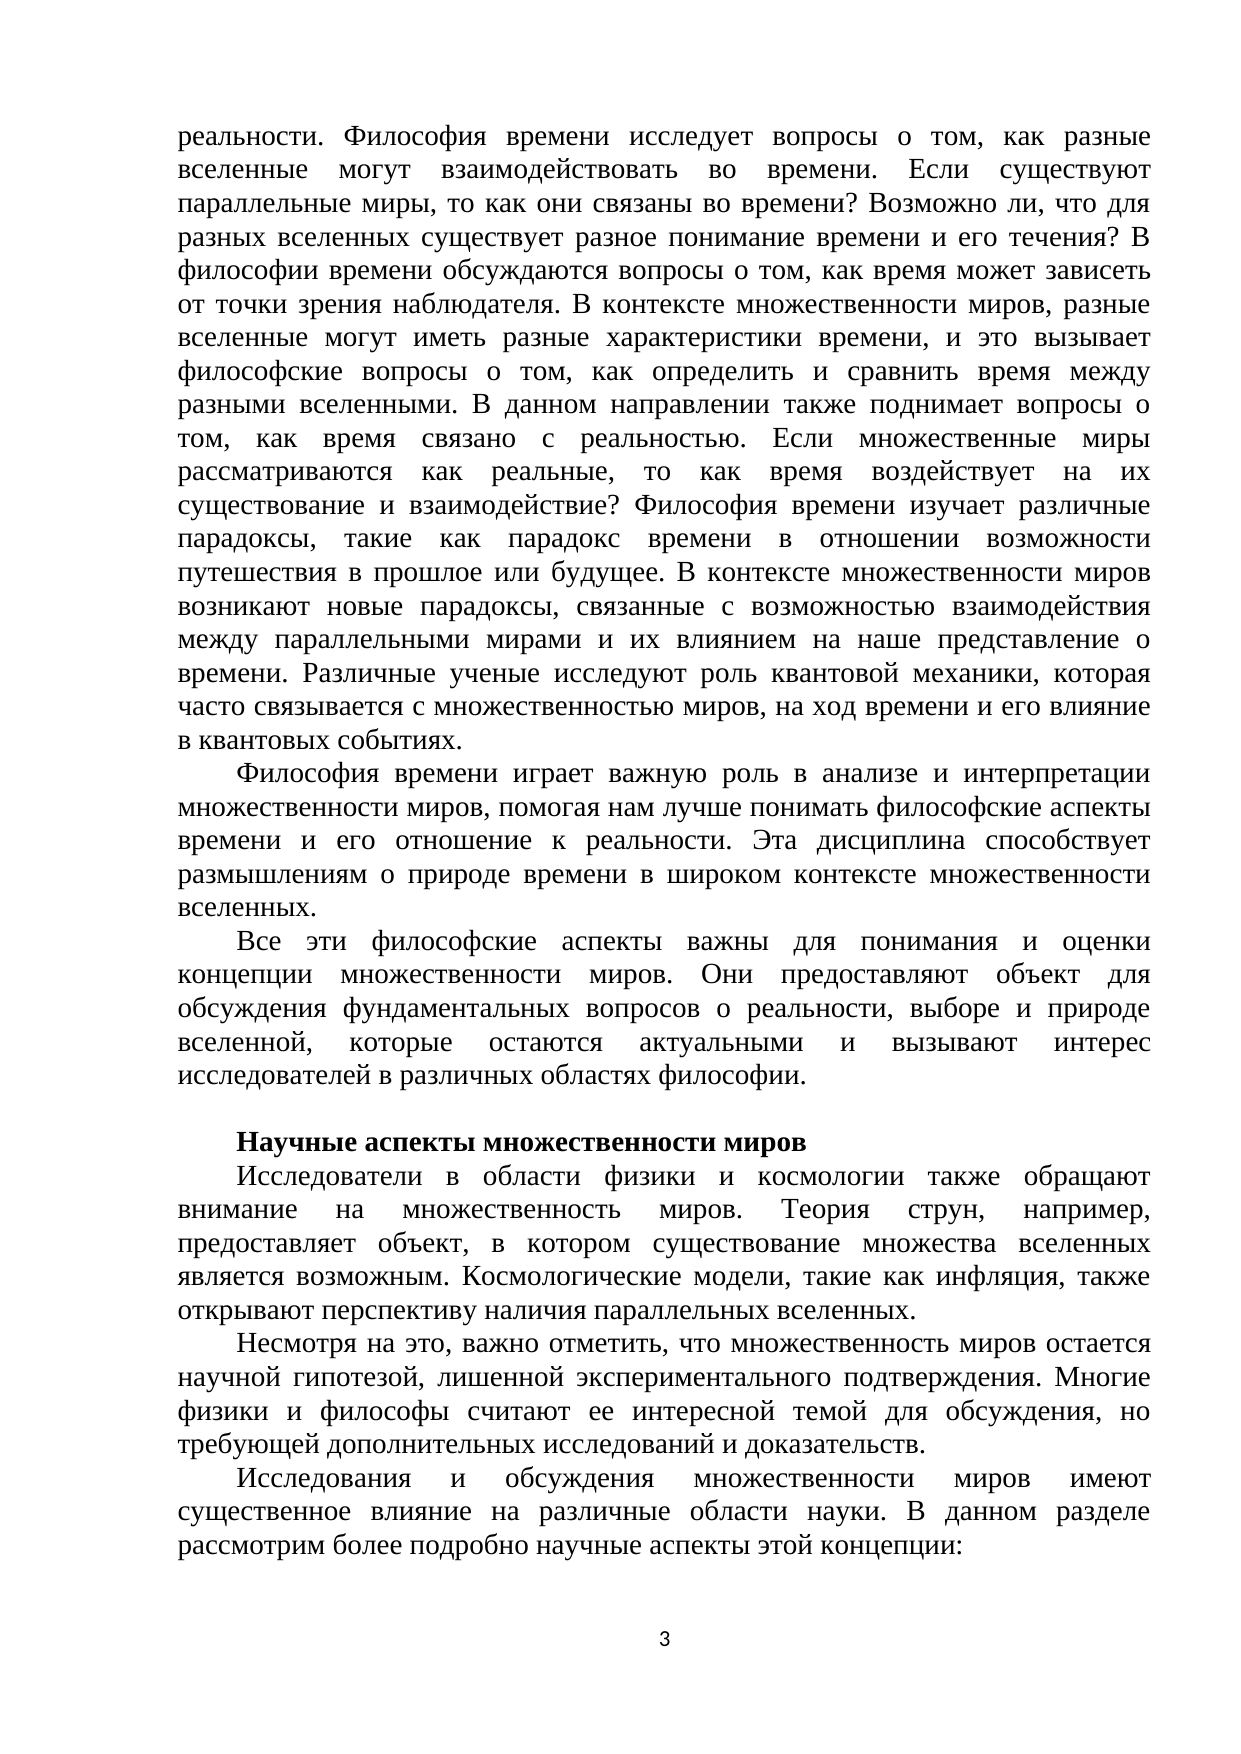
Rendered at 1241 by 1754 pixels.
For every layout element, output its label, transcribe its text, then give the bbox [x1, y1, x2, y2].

text Философия времени играет важную роль в анализе и интерпретации множественности миров, помогая нам лучше понимать философские аспекты времени и его отношение к реальности. Эта дисциплина способствует размышлениям о природе времени в широком контексте множественности вселенных. [177, 755, 1152, 923]
text Исследователи в области физики и космологии также обращают внимание на множественность миров. Теория струн, например, предоставляет объект, в котором существование множества вселенных является возможным. Космологические модели, такие как инфляция, также открывают перспективу наличия параллельных вселенных. [177, 1158, 1152, 1326]
text Исследования и обсуждения множественности миров имеют существенное влияние на различные области науки. В данном разделе рассмотрим более подробно научные аспекты этой концепции: [177, 1460, 1152, 1560]
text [177, 118, 1152, 755]
text Несмотря на это, важно отметить, что множественность миров остается научной гипотезой, лишенной экспериментального подтверждения. Многие физики и философы считают ее интересной темой для обсуждения, но требующей дополнительных исследований и доказательств. [177, 1326, 1152, 1460]
text Все эти философские аспекты важны для понимания и оценки концепции множественности миров. Они предоставляют объект для обсуждения фундаментальных вопросов о реальности, выборе и природе вселенной, которые остаются актуальными и вызывают интерес исследователей в различных областях философии. [177, 923, 1152, 1091]
subtitle Научные аспекты множественности миров [177, 1124, 1152, 1158]
